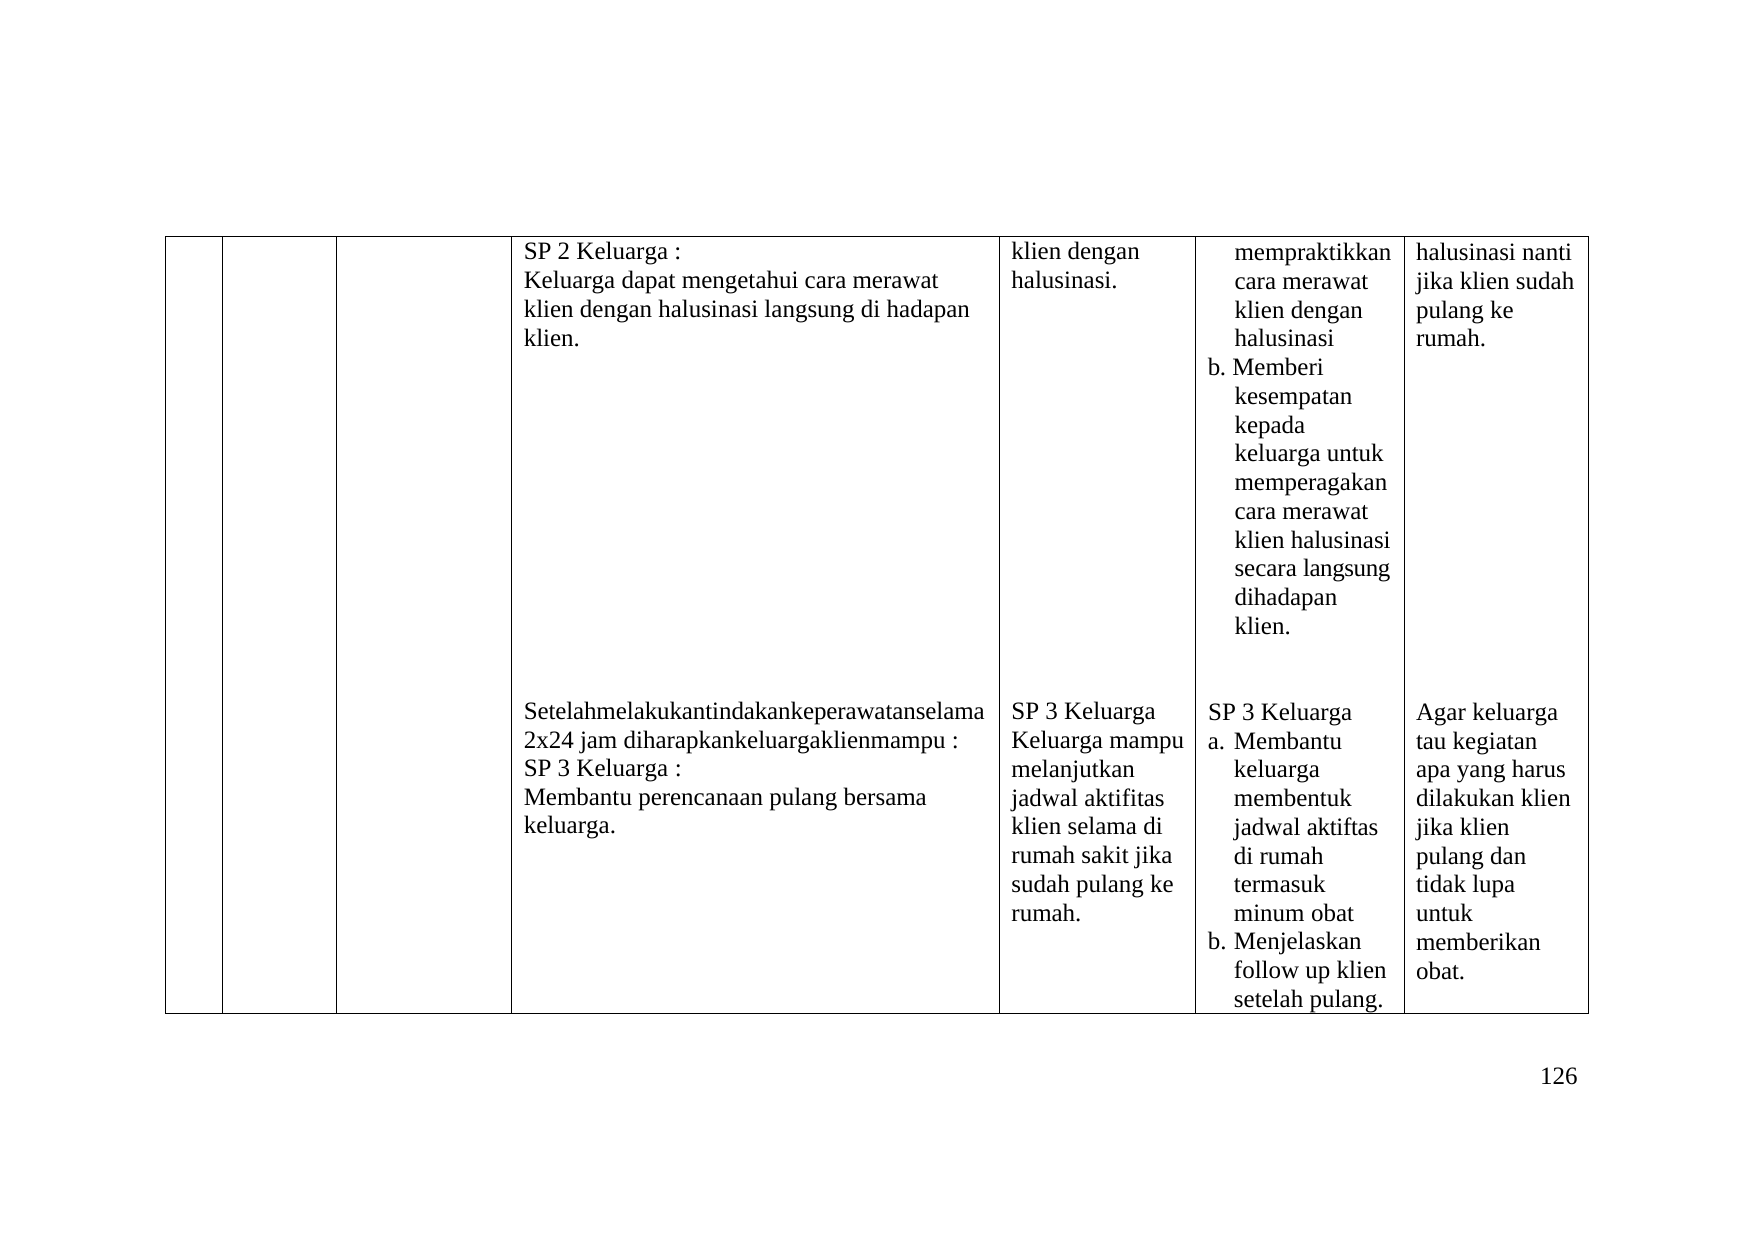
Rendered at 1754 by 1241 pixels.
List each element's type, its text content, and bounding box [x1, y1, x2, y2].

text 126 [154, 1061, 1577, 1090]
table_header klien dengan halusinasi. SP 3 Keluarga Keluarga mampu melanjutkan jadwal aktifitas klien selama di rumah sakit jika sudah pulang ke rumah. [1000, 237, 1195, 1013]
table_header mempraktikkan cara merawat klien dengan halusinasi b. Memberi kesempatan kepada keluarga untuk memperagakan cara merawat klien halusinasi secara langsung dihadapan klien. SP 3 Keluarga Membantu keluarga membentuk jadwal aktiftas di rumah termasuk minum obat Menjelaskan follow up klien setelah pulang. [1196, 237, 1404, 1013]
table_header SP 2 Keluarga : Keluarga dapat mengetahui cara merawat klien dengan halusinasi langsung di hadapan klien. Setelahmelakukantindakankeperawatanselama 2x24 jam diharapkankeluargaklienmampu : SP 3 Keluarga : Membantu perencanaan pulang bersama keluarga. [512, 237, 999, 1013]
table_header halusinasi nanti jika klien sudah pulang ke rumah. Agar keluarga tau kegiatan apa yang harus dilakukan klien jika klien pulang dan tidak lupa untuk memberikan obat. [1405, 237, 1588, 1013]
table_header [337, 237, 511, 1013]
table_header [223, 237, 336, 1013]
table_header [166, 237, 222, 1013]
